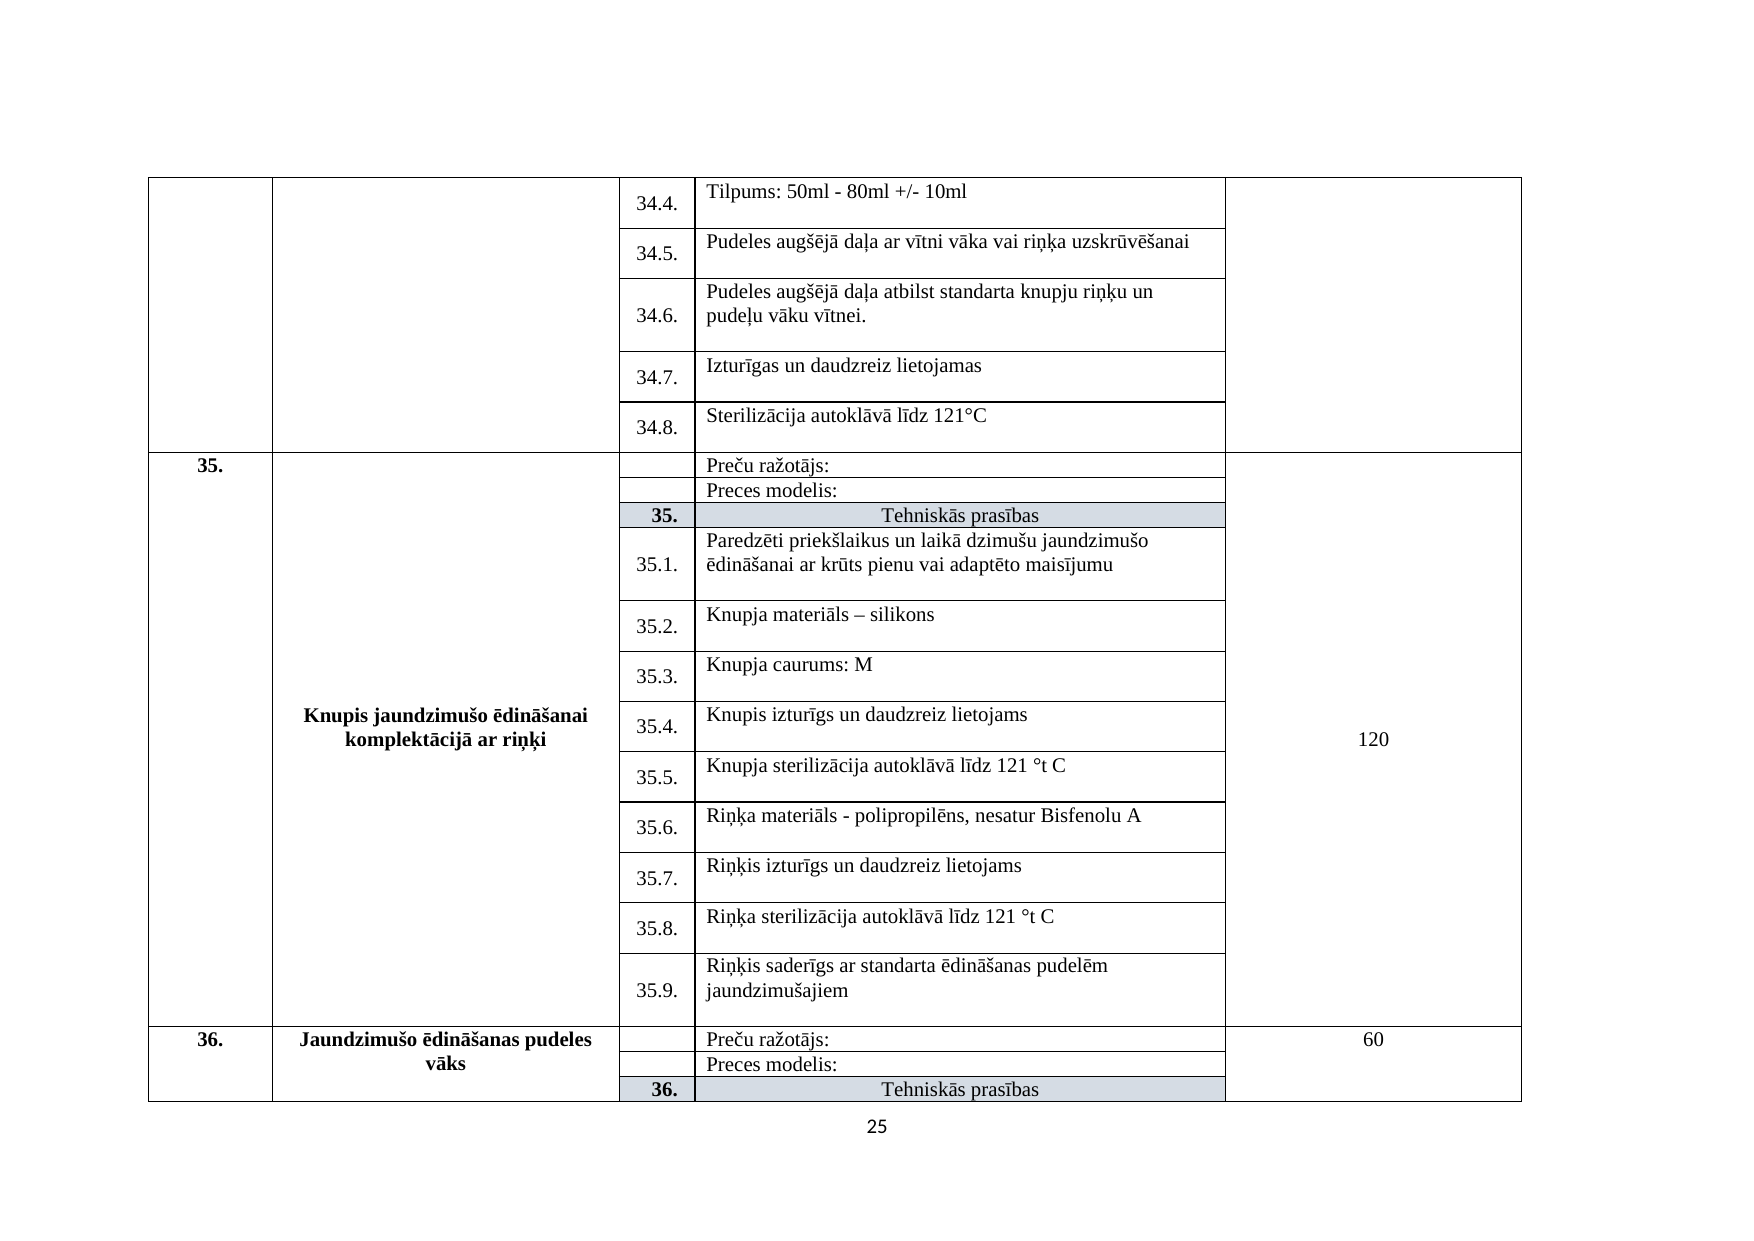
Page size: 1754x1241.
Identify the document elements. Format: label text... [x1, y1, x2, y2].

table_cell 35.9. [620, 954, 694, 1026]
table_cell Preču ražotājs: [696, 453, 1225, 477]
table_cell [620, 1027, 694, 1051]
table_cell Paredzēti priekšlaikus un laikā dzimušu jaundzimušo ēdināšanai ar krūts pienu vai adaptēto maisījumu [696, 528, 1225, 600]
table_cell 35.6. [620, 803, 694, 852]
table_cell 35. [149, 453, 272, 1026]
table_cell 34.8. [620, 403, 694, 452]
table_cell Riņķa materiāls - polipropilēns, nesatur Bisfenolu A [696, 803, 1225, 852]
table_cell 35.4. [620, 702, 694, 751]
table_cell 60 [1226, 1027, 1521, 1101]
table_cell Knupis izturīgs un daudzreiz lietojams [696, 702, 1225, 751]
table_cell 35.5. [620, 752, 694, 801]
table_cell 36. [149, 1027, 272, 1101]
table_cell 34.6. [620, 279, 694, 351]
table_cell Riņķa sterilizācija autoklāvā līdz 121 °t C [696, 903, 1225, 952]
table_cell 35.2. [620, 601, 694, 651]
table_cell 34.7. [620, 352, 694, 401]
table_cell Tehniskās prasības [696, 1077, 1225, 1101]
table_cell Preces modelis: [696, 478, 1225, 502]
table_cell 35.3. [620, 652, 694, 701]
table_cell Knupja materiāls – silikons [696, 601, 1225, 651]
table_cell Riņķis izturīgs un daudzreiz lietojams [696, 853, 1225, 902]
table_cell Jaundzimušo ēdināšanas pudeles vāks [273, 1027, 619, 1101]
table_cell 35.7. [620, 853, 694, 902]
table_cell [620, 453, 694, 477]
table_cell Knupja caurums: M [696, 652, 1225, 701]
table_cell 35.8. [620, 903, 694, 952]
table_cell Izturīgas un daudzreiz lietojamas [696, 352, 1225, 401]
table_cell Riņķis saderīgs ar standarta ēdināšanas pudelēm jaundzimušajiem [696, 954, 1225, 1026]
table_cell 35. [620, 503, 694, 527]
table_cell Knupja sterilizācija autoklāvā līdz 121 °t C [696, 752, 1225, 801]
table_cell Tehniskās prasības [696, 503, 1225, 527]
table_cell Preces modelis: [696, 1052, 1225, 1076]
table_cell 35.1. [620, 528, 694, 600]
table_cell Pudeles augšējā daļa atbilst standarta knupju riņķu un pudeļu vāku vītnei. [696, 279, 1225, 351]
table_cell 120 [1226, 453, 1521, 1026]
table_cell Knupis jaundzimušo ēdināšanai komplektācijā ar riņķi [273, 453, 619, 1026]
table_cell 34.5. [620, 229, 694, 278]
table_cell Preču ražotājs: [696, 1027, 1225, 1051]
table_cell [620, 1052, 694, 1076]
table_cell Pudeles augšējā daļa ar vītni vāka vai riņķa uzskrūvēšanai [696, 229, 1225, 278]
table_cell 34.4. [620, 178, 694, 227]
table_cell [620, 478, 694, 502]
table_cell 36. [620, 1077, 694, 1101]
table_cell Tilpums: 50ml - 80ml +/- 10ml [696, 178, 1225, 227]
table_cell Sterilizācija autoklāvā līdz 121°C [696, 403, 1225, 452]
